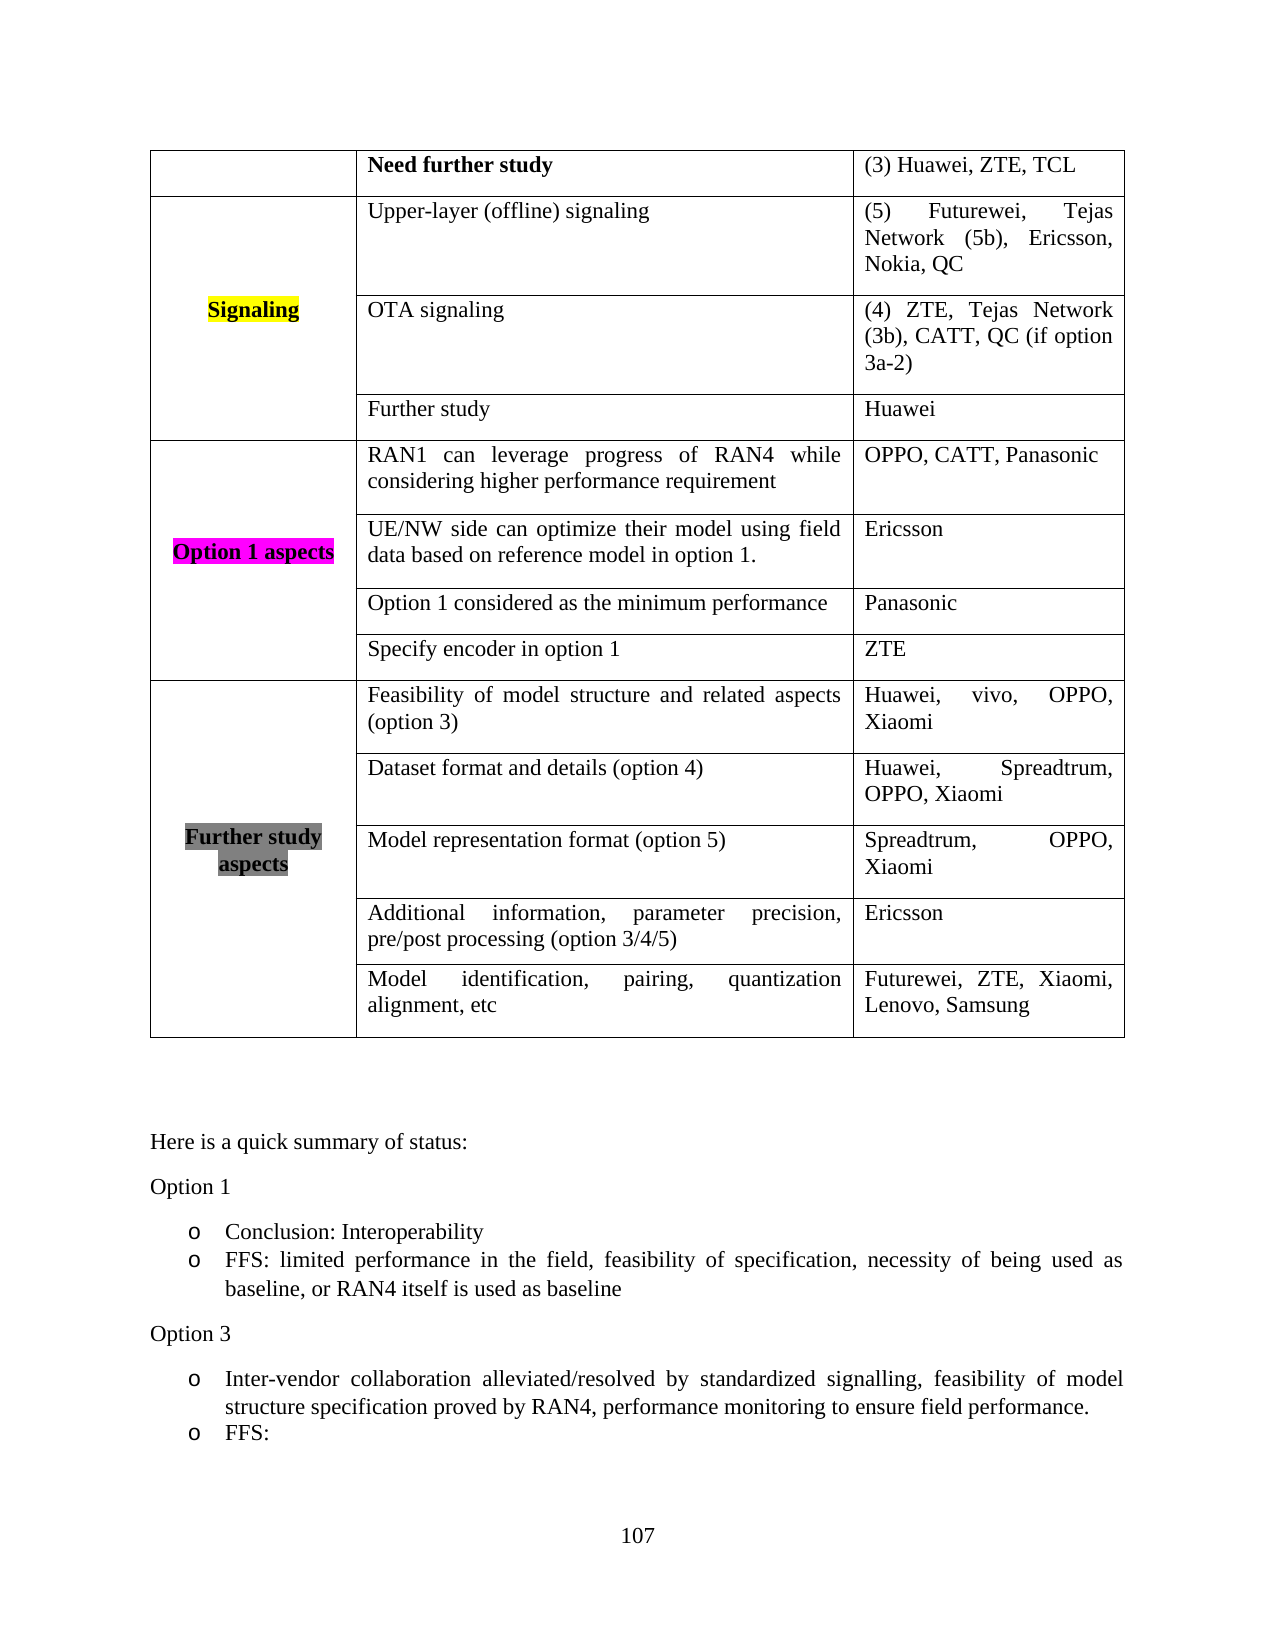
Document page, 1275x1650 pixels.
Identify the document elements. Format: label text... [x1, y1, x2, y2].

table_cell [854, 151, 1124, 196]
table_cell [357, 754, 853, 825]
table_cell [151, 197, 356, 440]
list Conclusion: Interoperability [187, 1218, 1125, 1246]
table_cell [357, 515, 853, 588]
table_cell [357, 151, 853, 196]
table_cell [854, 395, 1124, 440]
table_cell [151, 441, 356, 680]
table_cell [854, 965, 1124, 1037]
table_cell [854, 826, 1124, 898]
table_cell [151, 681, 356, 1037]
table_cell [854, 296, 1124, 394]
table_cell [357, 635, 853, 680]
list FFS: limited performance in the field, feasibility of specification, necessity of being used as baseline, or RAN4 itself is used as baseline [187, 1246, 1125, 1301]
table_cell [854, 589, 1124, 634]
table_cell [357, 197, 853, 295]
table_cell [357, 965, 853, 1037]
text Option 3 [150, 1320, 1125, 1346]
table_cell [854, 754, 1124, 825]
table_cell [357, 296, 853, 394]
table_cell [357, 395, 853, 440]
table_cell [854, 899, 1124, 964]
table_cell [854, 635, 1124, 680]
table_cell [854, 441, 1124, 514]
list Inter-vendor collaboration alleviated/resolved by standardized signalling, feasibility of model structure specification proved by RAN4, performance monitoring to ensure field performance. [187, 1365, 1125, 1419]
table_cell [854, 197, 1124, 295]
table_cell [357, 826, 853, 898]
list FFS: [187, 1419, 1125, 1448]
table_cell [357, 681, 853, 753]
text Option 1 [150, 1173, 1125, 1199]
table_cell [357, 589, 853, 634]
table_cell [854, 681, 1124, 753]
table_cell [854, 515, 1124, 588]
text Here is a quick summary of status: [150, 1128, 1125, 1154]
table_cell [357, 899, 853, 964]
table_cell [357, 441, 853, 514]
